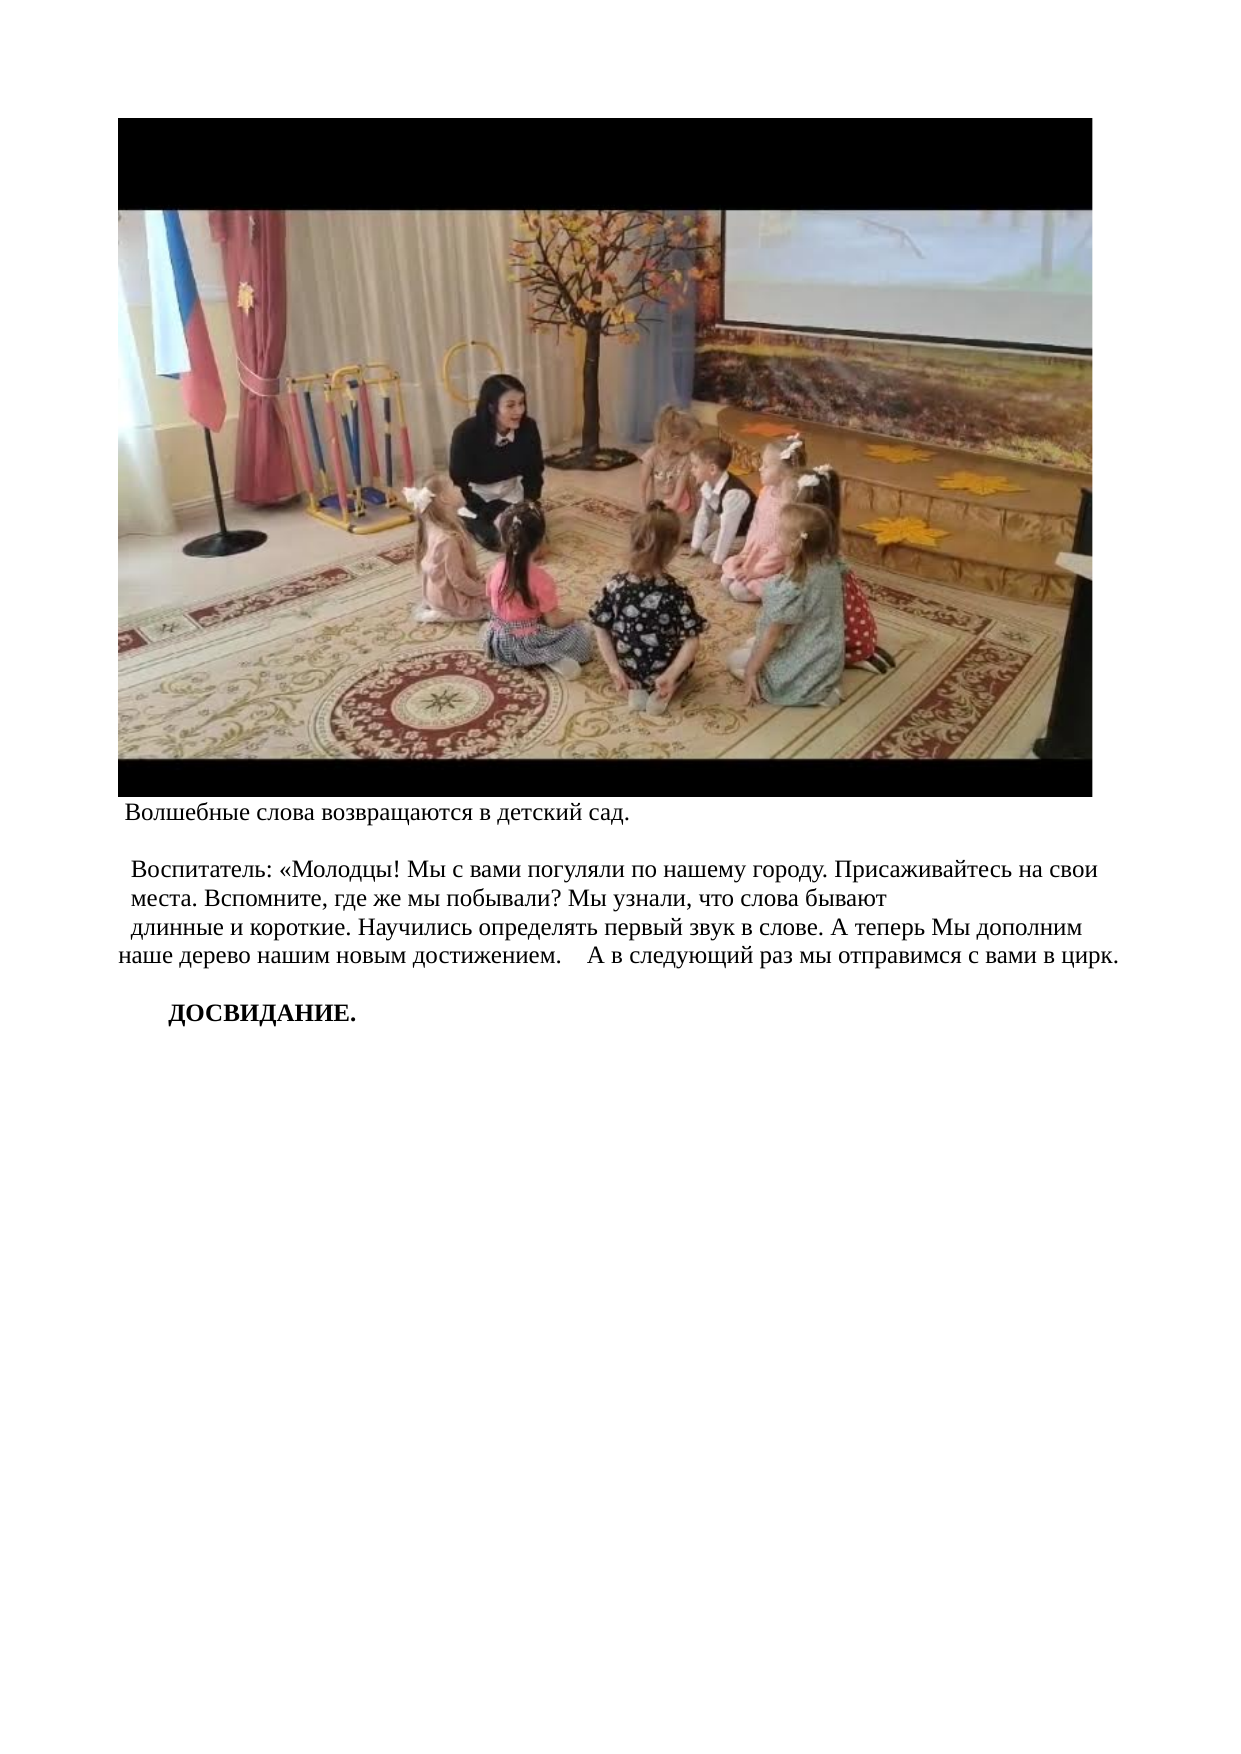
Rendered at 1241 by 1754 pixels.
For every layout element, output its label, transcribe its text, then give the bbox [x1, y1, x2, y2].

picture [118, 118, 1093, 797]
text Воспитатель: «Молодцы! Мы с вами погуляли по нашему городу. Присаживайтесь на свои [118, 854, 1122, 883]
text длинные и короткие. Научились определять первый звук в слове. А теперь Мы дополним наше дерево нашим новым достижением. А в следующий раз мы отправимся с вами в цирк. [118, 912, 1122, 969]
text Волшебные слова возвращаются в детский сад. [118, 797, 1122, 826]
text места. Вспомните, где же мы побывали? Мы узнали, что слова бывают [118, 883, 1122, 912]
text ДОСВИДАНИЕ. [118, 998, 1122, 1027]
